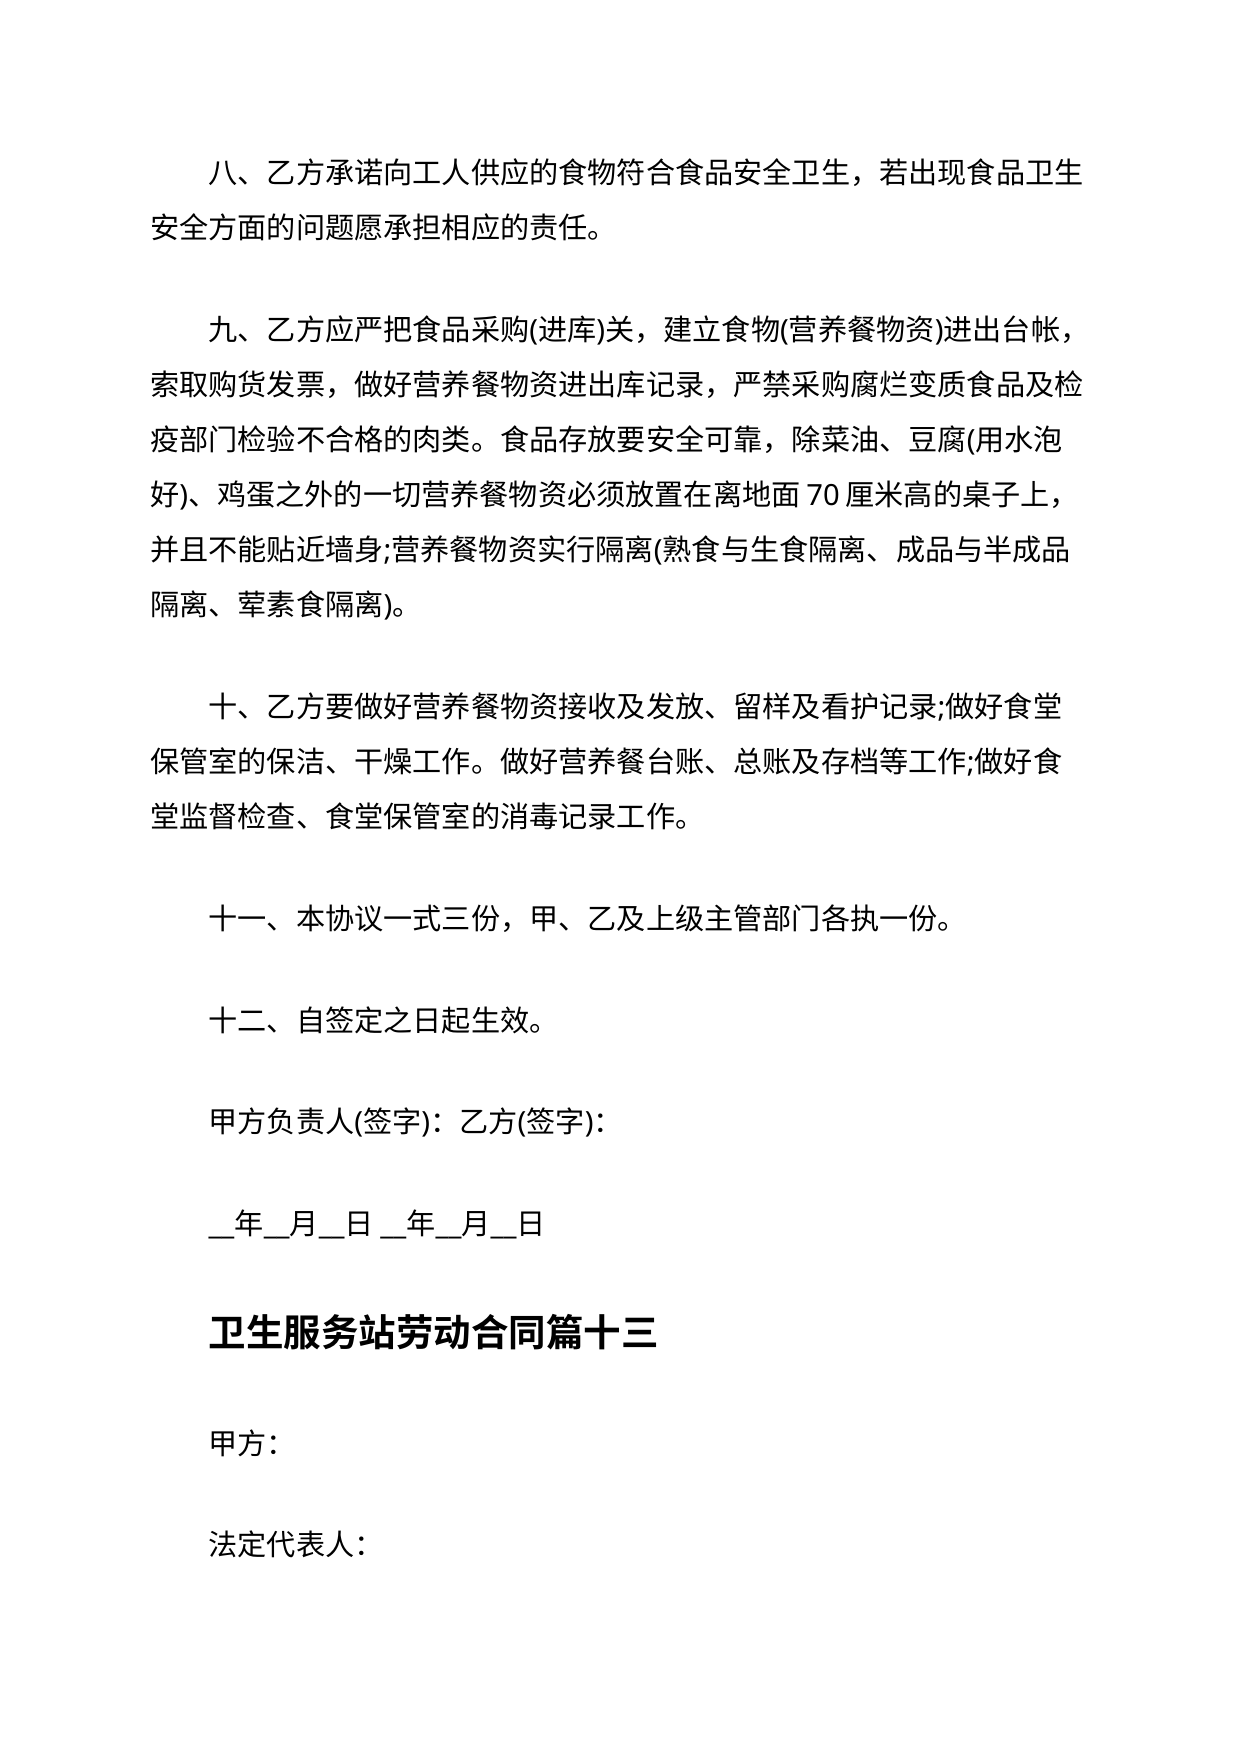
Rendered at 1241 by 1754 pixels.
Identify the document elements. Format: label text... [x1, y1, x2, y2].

text 十二、自签定之日起生效。 [150, 997, 1090, 1039]
text 卫生服务站劳动合同篇十三 [150, 1303, 1090, 1357]
text 十、乙方要做好营养餐物资接收及发放、留样及看护记录;做好食堂保管室的保洁、干燥工作。做好营养餐台账、总账及存档等工作;做好食堂监督检查、食堂保管室的消毒记录工作。 [150, 683, 1090, 836]
text 甲方负责人(签字)：乙方(签字)： [150, 1099, 1090, 1141]
text 法定代表人： [150, 1522, 1090, 1564]
text 八、乙方承诺向工人供应的食物符合食品安全卫生，若出现食品卫生安全方面的问题愿承担相应的责任。 [150, 150, 1090, 247]
text 十一、本协议一式三份，甲、乙及上级主管部门各执一份。 [150, 895, 1090, 938]
text 九、乙方应严把食品采购(进库)关，建立食物(营养餐物资)进出台帐，索取购货发票，做好营养餐物资进出库记录，严禁采购腐烂变质食品及检疫部门检验不合格的肉类。食品存放要安全可靠，除菜油、豆腐(用水泡好)、鸡蛋之外的一切营养餐物资必须放置在离地面70厘米高的桌子上，并且不能贴近墙身;营养餐物资实行隔离(熟食与生食隔离、成品与半成品隔离、荤素食隔离)。 [150, 307, 1090, 624]
text 甲方： [150, 1420, 1090, 1462]
text __年__月__日 __年__月__日 [150, 1201, 1090, 1243]
